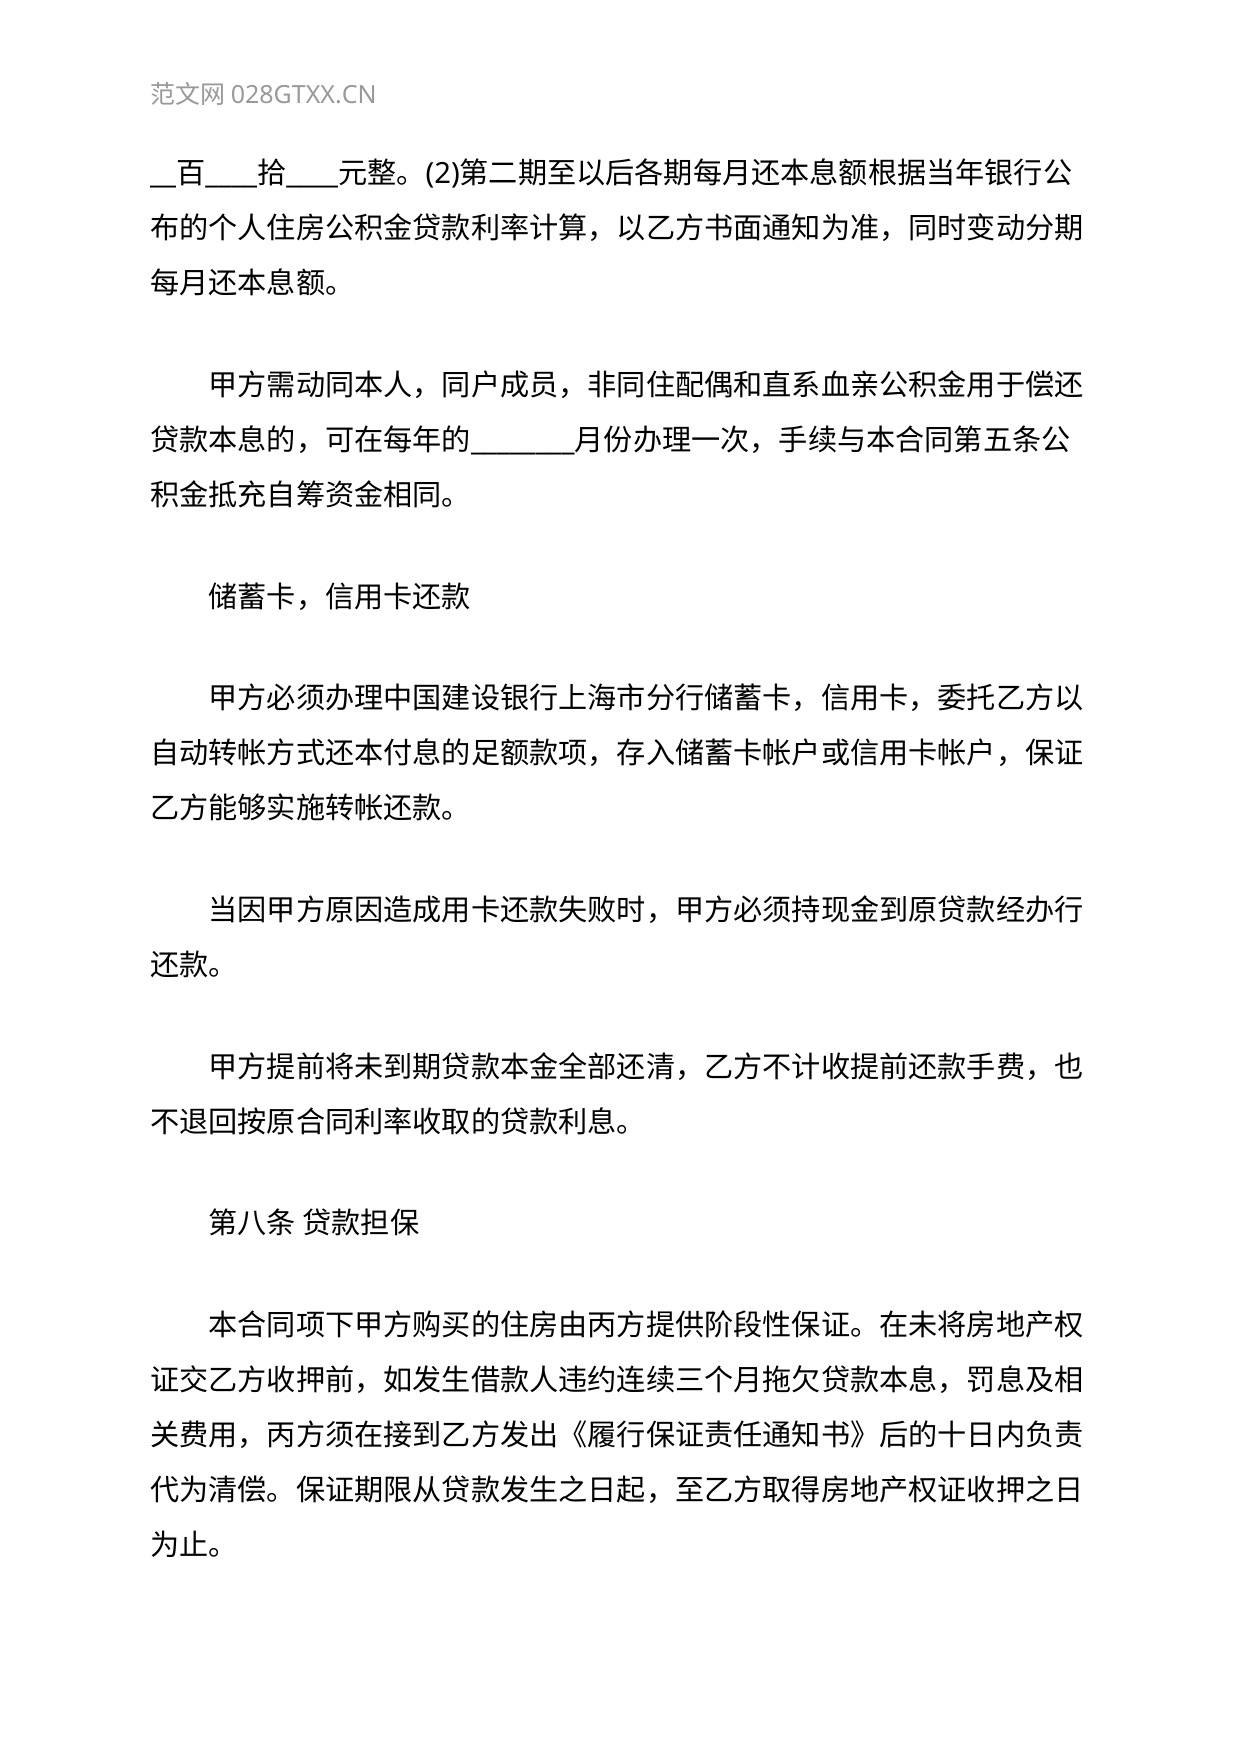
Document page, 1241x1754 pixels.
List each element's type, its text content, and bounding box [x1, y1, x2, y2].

text 甲方需动同本人，同户成员，非同住配偶和直系血亲公积金用于偿还贷款本息的，可在每年的________月份办理一次，手续与本合同第五条公积金抵充自筹资金相同。 [150, 362, 1090, 514]
text 储蓄卡，信用卡还款 [150, 573, 1090, 616]
text 甲方提前将未到期贷款本金全部还清，乙方不计收提前还款手费，也不退回按原合同利率收取的贷款利息。 [150, 1043, 1090, 1141]
text 本合同项下甲方购买的住房由丙方提供阶段性保证。在未将房地产权证交乙方收押前，如发生借款人违约连续三个月拖欠贷款本息，罚息及相关费用，丙方须在接到乙方发出《履行保证责任通知书》后的十日内负责代为清偿。保证期限从贷款发生之日起，至乙方取得房地产权证收押之日为止。 [150, 1302, 1090, 1564]
text 第八条 贷款担保 [150, 1200, 1090, 1242]
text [150, 150, 1090, 302]
text 甲方必须办理中国建设银行上海市分行储蓄卡，信用卡，委托乙方以自动转帐方式还本付息的足额款项，存入储蓄卡帐户或信用卡帐户，保证乙方能够实施转帐还款。 [150, 675, 1090, 827]
text 当因甲方原因造成用卡还款失败时，甲方必须持现金到原贷款经办行还款。 [150, 887, 1090, 984]
